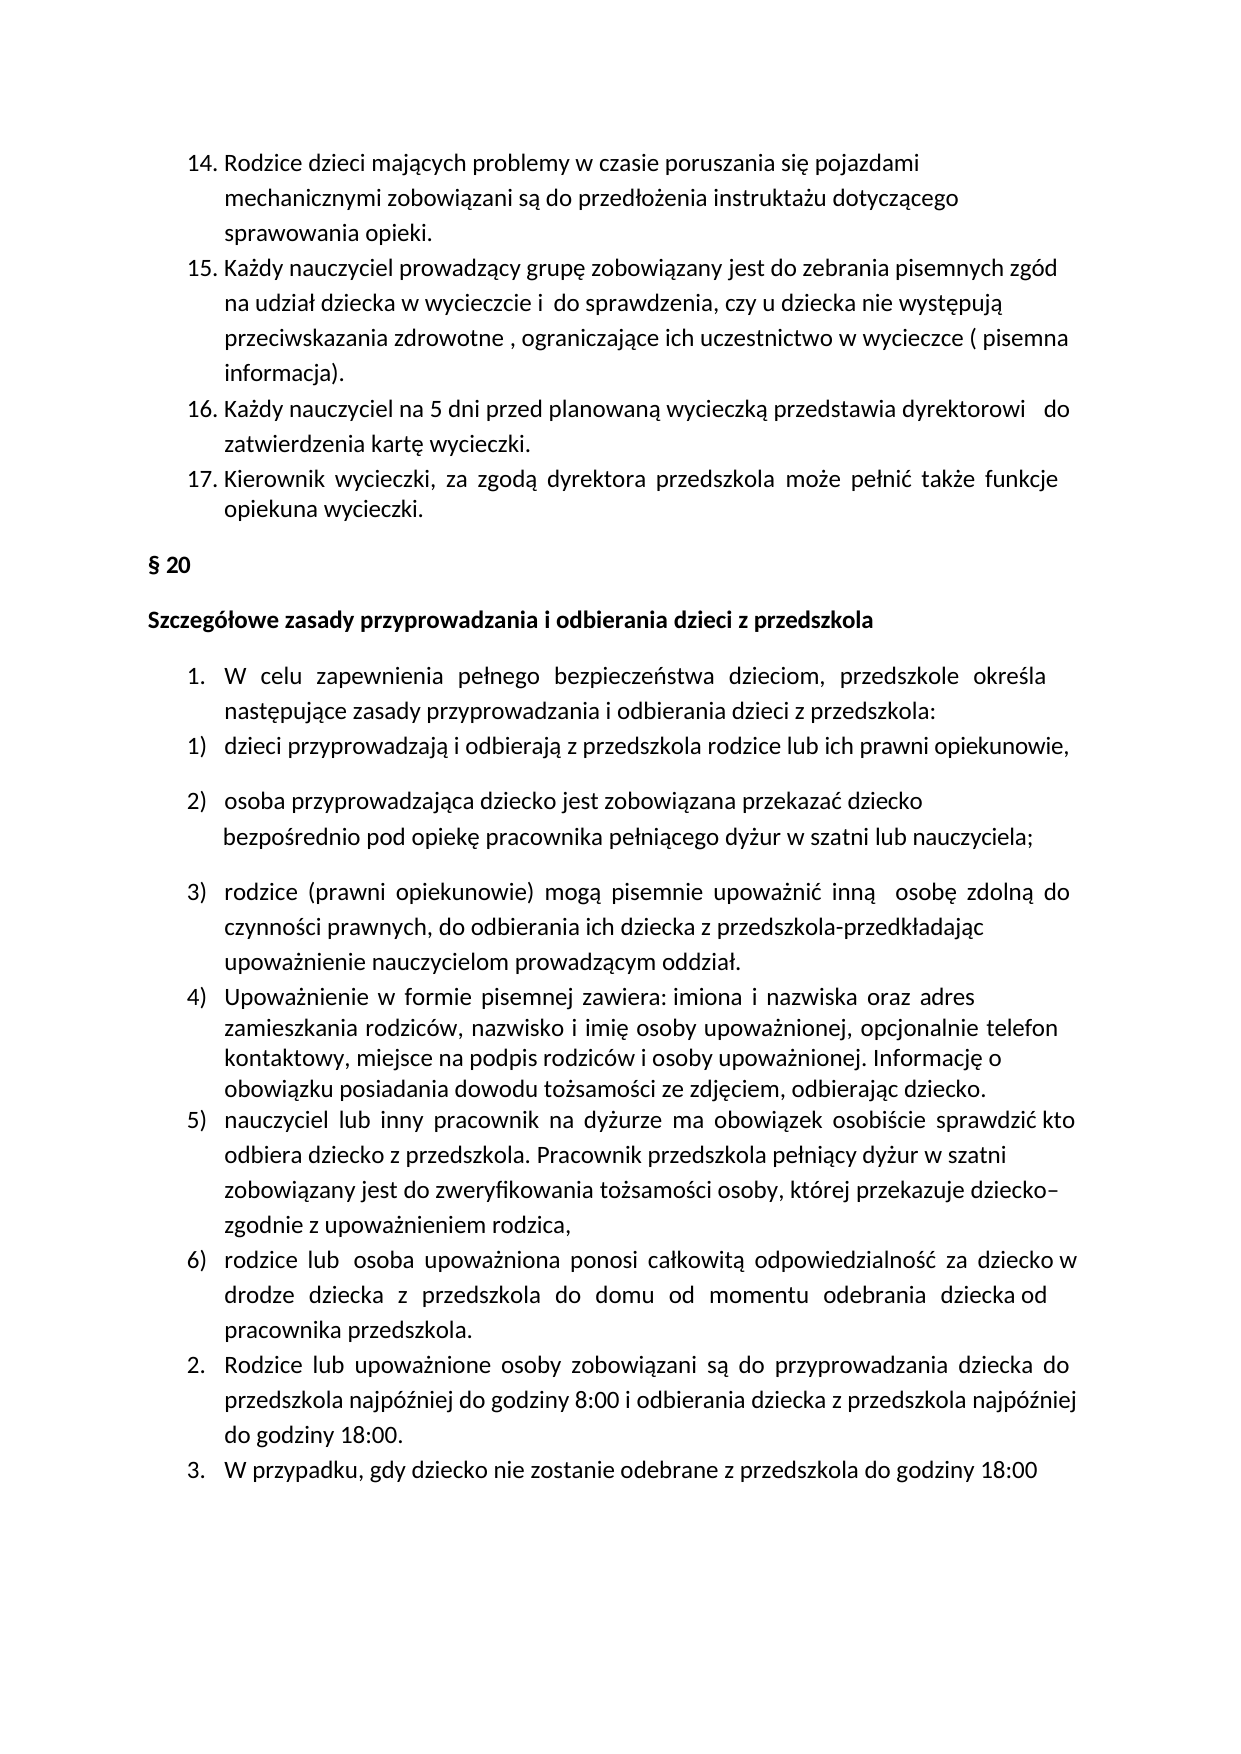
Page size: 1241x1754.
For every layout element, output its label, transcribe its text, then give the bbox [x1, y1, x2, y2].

list nauczyciel lub inny pracownik na dyżurze ma obowiązek osobiście sprawdzić kto odbiera dziecko z przedszkola. Pracownik przedszkola pełniący dyżur w szatni zobowiązany jest do zweryfikowania tożsamości osoby, której przekazuje dziecko–zgodnie z upoważnieniem rodzica, [187, 1104, 1078, 1239]
list Kierownik wycieczki, za zgodą dyrektora przedszkola może pełnić także funkcje opiekuna wycieczki. [187, 463, 1093, 524]
list Upoważnienie w formie pisemnej zawiera: imiona i nazwiska oraz adres zamieszkania rodziców, nazwisko i imię osoby upoważnionej, opcjonalnie telefon kontaktowy, miejsce na podpis rodziców i osoby upoważnionej. Informację o obowiązku posiadania dowodu tożsamości ze zdjęciem, odbierając dziecko. [187, 982, 1093, 1104]
text bezpośrednio pod opiekę pracownika pełniącego dyżur w szatni lub nauczyciela; [223, 821, 1093, 851]
text § 20 [148, 549, 1093, 579]
list Każdy nauczyciel na 5 dni przed planowaną wycieczką przedstawia dyrektorowi do zatwierdzenia kartę wycieczki. [187, 393, 1077, 458]
list rodzice lub osoba upoważniona ponosi całkowitą odpowiedzialność za dziecko w drodze dziecka z przedszkola do domu od momentu odebrania dziecka od pracownika przedszkola. [187, 1244, 1078, 1344]
list Każdy nauczyciel prowadzący grupę zobowiązany jest do zebrania pisemnych zgód na udział dziecka w wycieczcie i do sprawdzenia, czy u dziecka nie występują przeciwskazania zdrowotne , ograniczające ich uczestnictwo w wycieczce ( pisemna informacja). [187, 253, 1078, 388]
list osoba przyprowadzająca dziecko jest zobowiązana przekazać dziecko [187, 785, 1093, 816]
text Szczegółowe zasady przyprowadzania i odbierania dzieci z przedszkola [148, 604, 1093, 635]
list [187, 1454, 1078, 1484]
list W celu zapewnienia pełnego bezpieczeństwa dzieciom, przedszkole określa następujące zasady przyprowadzania i odbierania dzieci z przedszkola: [187, 660, 1078, 726]
list dzieci przyprowadzają i odbierają z przedszkola rodzice lub ich prawni opiekunowie, [187, 730, 1093, 760]
list rodzice (prawni opiekunowie) mogą pisemnie upoważnić inną osobę zdolną do czynności prawnych, do odbierania ich dziecka z przedszkola-przedkładając upoważnienie nauczycielom prowadzącym oddział. [187, 876, 1078, 977]
list Rodzice lub upoważnione osoby zobowiązani są do przyprowadzania dziecka do przedszkola najpóźniej do godziny 8:00 i odbierania dziecka z przedszkola najpóźniej do godziny 18:00. [187, 1349, 1078, 1449]
list Rodzice dzieci mających problemy w czasie poruszania się pojazdami mechanicznymi zobowiązani są do przedłożenia instruktażu dotyczącego sprawowania opieki. [187, 148, 1078, 248]
